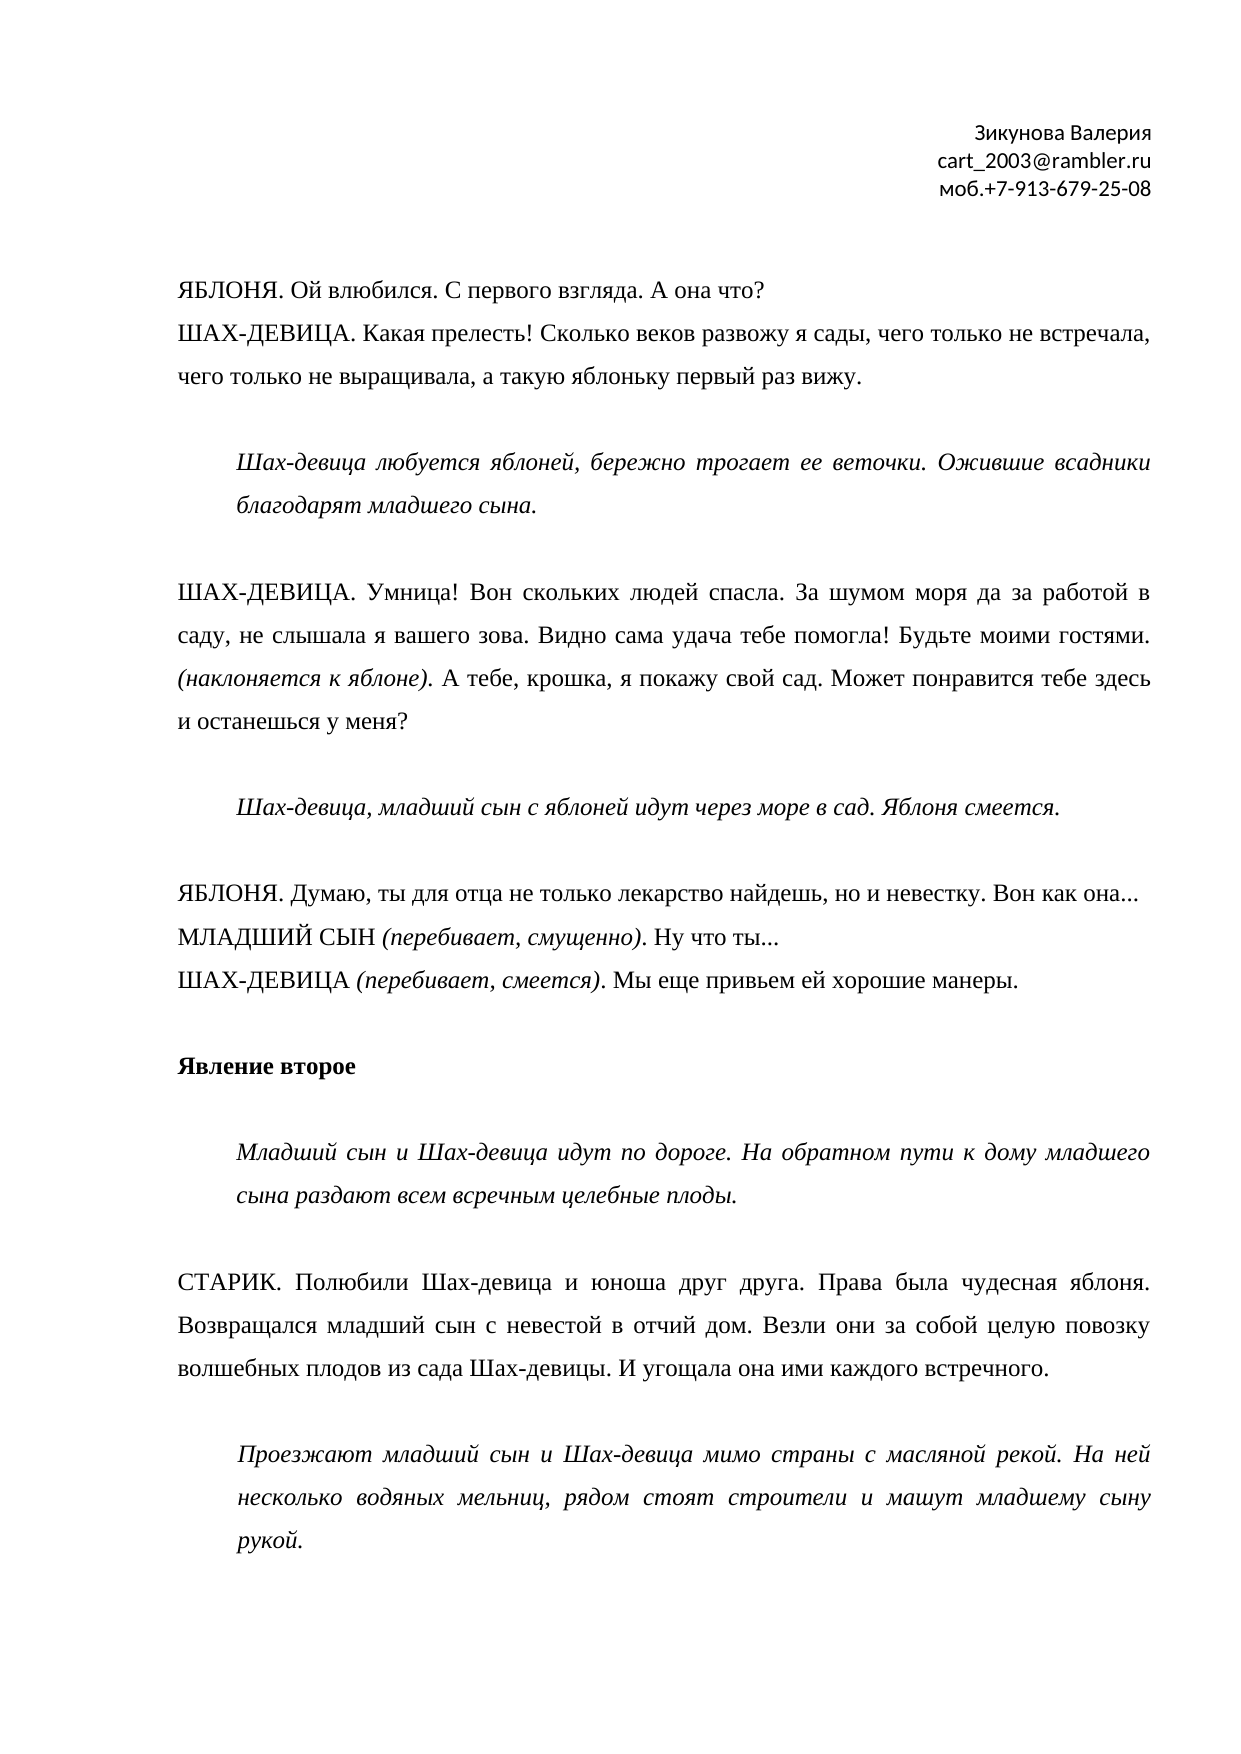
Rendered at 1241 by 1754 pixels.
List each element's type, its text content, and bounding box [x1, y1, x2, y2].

text Шах-девица любуется яблоней, бережно трогает ее веточки. Ожившие всадники благодарят младшего сына. [236, 447, 1152, 519]
text ШАХ-ДЕВИЦА (перебивает, смеется). Мы еще привьем ей хорошие манеры. [177, 965, 1152, 993]
text МЛАДШИЙ СЫН (перебивает, смущенно). Ну что ты... [177, 922, 1152, 950]
text СТАРИК. Полюбили Шах-девица и юноша друг друга. Права была чудесная яблоня. Возвращался младший сын с невестой в отчий дом. Везли они за собой целую повозку волшебных плодов из сада Шах-девицы. И угощала она ими каждого встречного. [177, 1267, 1152, 1382]
text ЯБЛОНЯ. Думаю, ты для отца не только лекарство найдешь, но и невестку. Вон как она... [177, 878, 1152, 907]
text Проезжают младший сын и Шах-девица мимо страны с масляной рекой. На ней несколько водяных мельниц, рядом стоят строители и машут младшему сыну рукой. [237, 1439, 1152, 1554]
text ЯБЛОНЯ. Ой влюбился. С первого взгляда. А она что? [177, 275, 1152, 303]
text Шах-девица, младший сын с яблоней идут через море в сад. Яблоня смеется. [236, 792, 1152, 821]
text Явление второе [177, 1051, 1152, 1080]
text ШАХ-ДЕВИЦА. Умница! Вон скольких людей спасла. За шумом моря да за работой в саду, не слышала я вашего зова. Видно сама удача тебе помогла! Будьте моими гостями. (наклоняется к яблоне). А тебе, крошка, я покажу свой сад. Может понравится тебе здесь и останешься у меня? [177, 577, 1152, 735]
text ШАХ-ДЕВИЦА. Какая прелесть! Сколько веков развожу я сады, чего только не встречала, чего только не выращивала, а такую яблоньку первый раз вижу. [177, 318, 1152, 390]
text Младший сын и Шах-девица идут по дороге. На обратном пути к дому младшего сына раздают всем всречным целебные плоды. [236, 1137, 1152, 1209]
